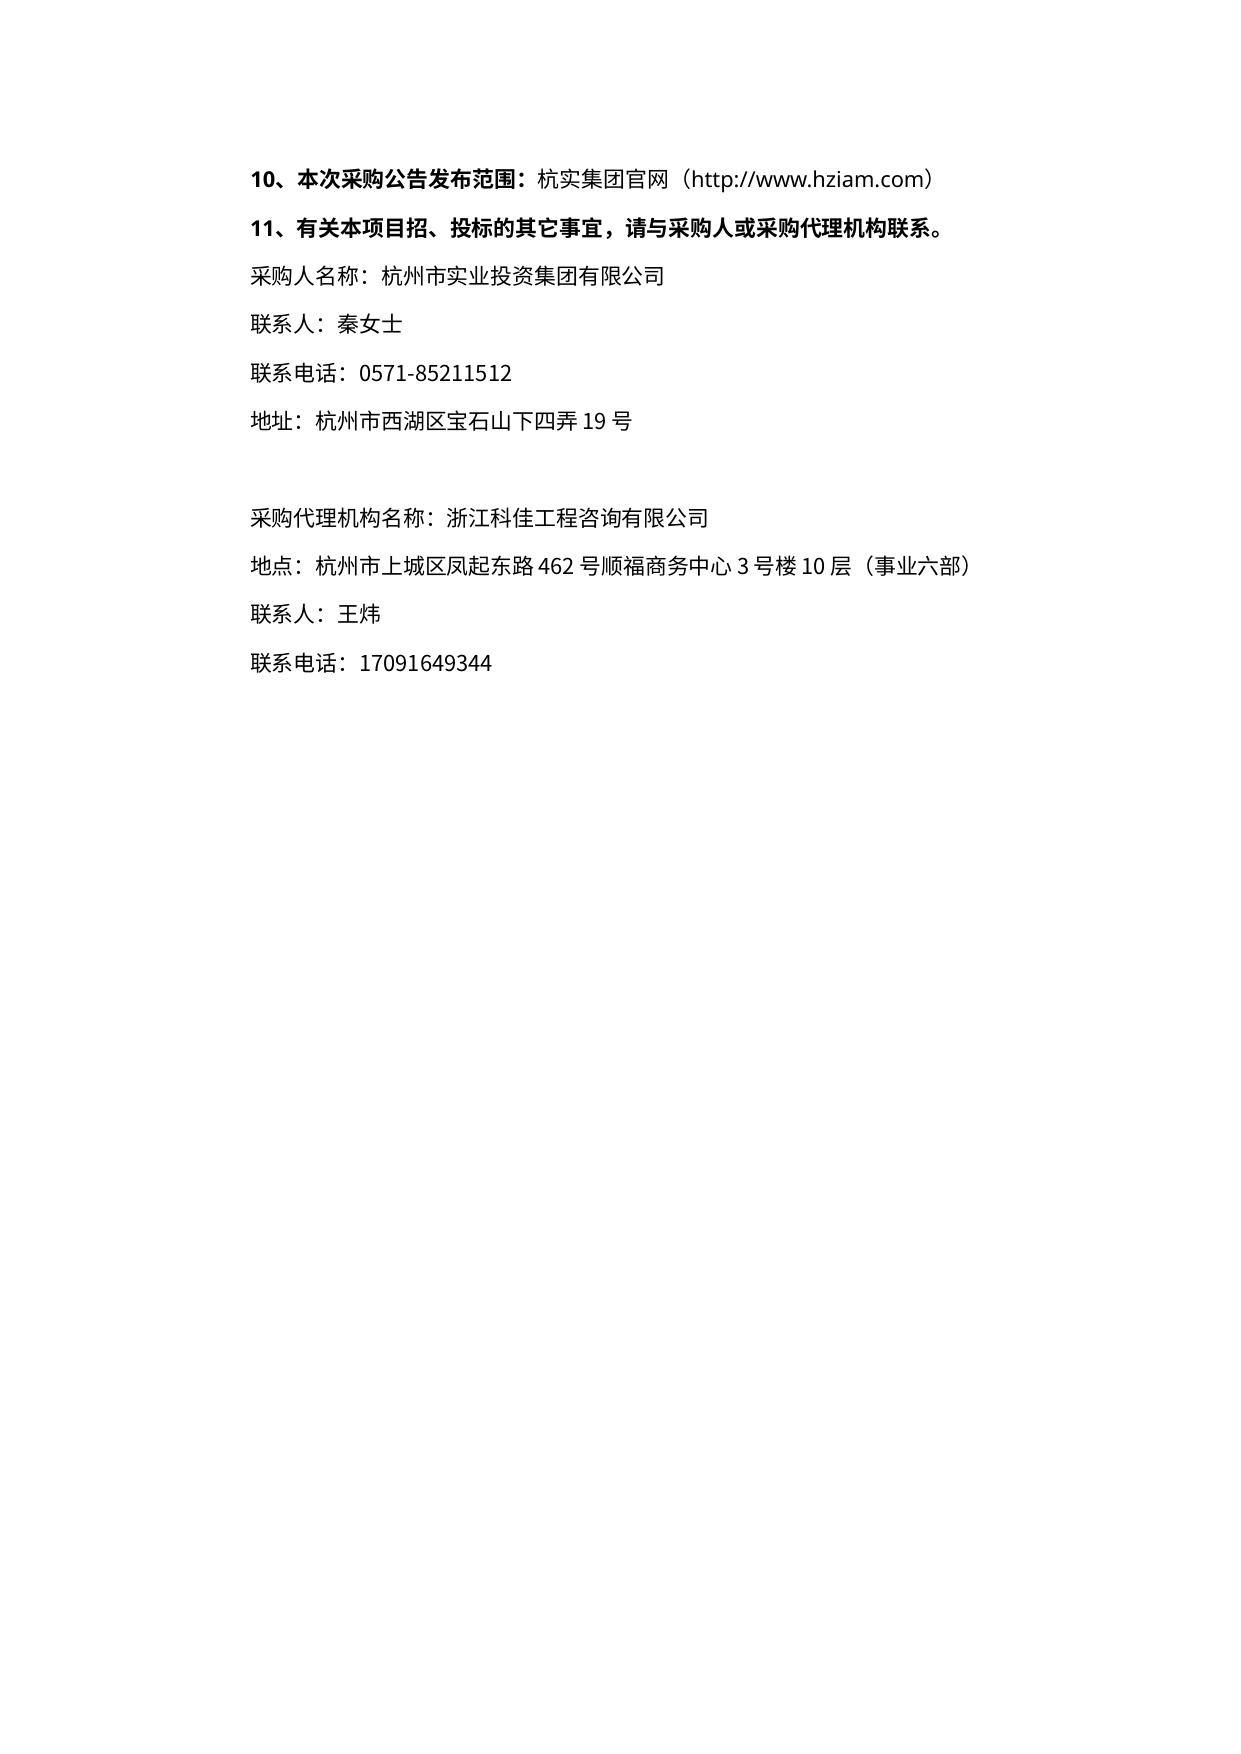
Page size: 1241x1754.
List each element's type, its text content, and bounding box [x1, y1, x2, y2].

text 联系人：秦女士 [250, 307, 1053, 339]
text 采购人名称：杭州市实业投资集团有限公司 [250, 259, 1053, 291]
text 联系电话：0571-85211512 [250, 355, 1053, 388]
text 地址：杭州市西湖区宝石山下四弄19号 [250, 404, 1053, 436]
text 地点：杭州市上城区凤起东路462号顺福商务中心3号楼10层（事业六部） [250, 549, 1053, 581]
text 联系电话：17091649344 [250, 645, 1053, 678]
text 联系人：王炜 [250, 597, 1053, 629]
text 10、本次采购公告发布范围：杭实集团官网（http://www.hziam.com） [250, 162, 1053, 194]
text 11、有关本项目招、投标的其它事宜，请与采购人或采购代理机构联系。 [250, 210, 1038, 243]
text 采购代理机构名称：浙江科佳工程咨询有限公司 [250, 500, 1053, 533]
